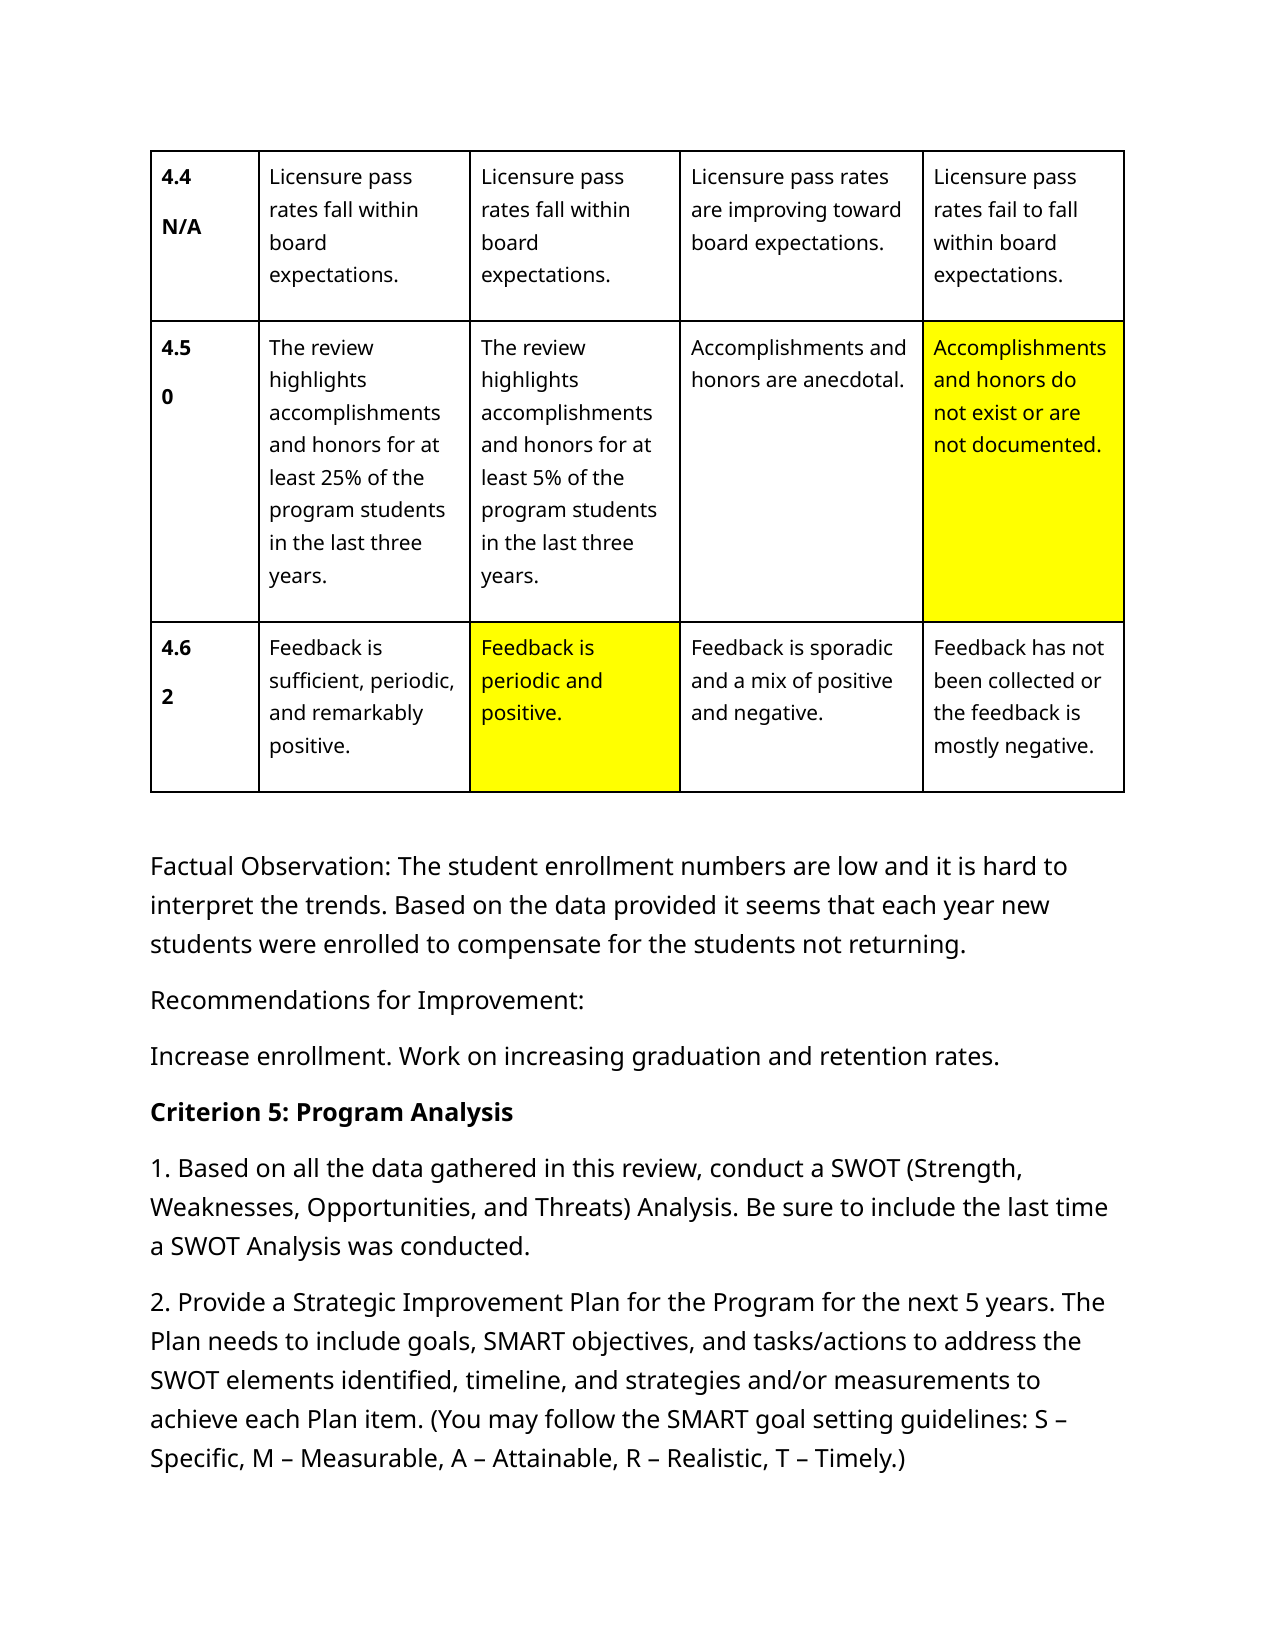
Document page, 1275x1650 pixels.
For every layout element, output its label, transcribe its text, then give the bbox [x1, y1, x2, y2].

table_cell Licensure pass rates fall within board expectations. [260, 152, 469, 320]
table_cell Accomplishments and honors do not exist or are not documented. [924, 322, 1123, 621]
text 2. Provide a Strategic Improvement Plan for the Program for the next 5 years. The Plan needs to include goals, SMART objectives, and tasks/actions to address the SWOT elements identified, timeline, and strategies and/or measurements to achieve each Plan item. (You may follow the SMART goal setting guidelines: S – Specific, M – Measurable, A – Attainable, R – Realistic, T – Timely.) [150, 1284, 1125, 1475]
text Criterion 5: Program Analysis [150, 1094, 1125, 1128]
table_cell Licensure pass rates fail to fall within board expectations. [924, 152, 1123, 320]
text 1. Based on all the data gathered in this review, conduct a SWOT (Strength, Weaknesses, Opportunities, and Threats) Analysis. Be sure to include the last time a SWOT Analysis was conducted. [150, 1150, 1125, 1263]
text Factual Observation: The student enrollment numbers are low and it is hard to interpret the trends. Based on the data provided it seems that each year new students were enrolled to compensate for the students not returning. [150, 849, 1125, 961]
table_cell Feedback is periodic and positive. [471, 623, 679, 791]
table_cell Feedback is sufficient, periodic, and remarkably positive. [260, 623, 469, 791]
table_cell 4.6 2 [152, 623, 258, 791]
table_cell Licensure pass rates fall within board expectations. [471, 152, 679, 320]
table_cell 4.4 N/A [152, 152, 258, 320]
table_cell The review highlights accomplishments and honors for at least 25% of the program students in the last three years. [260, 322, 469, 621]
table_cell Feedback is sporadic and a mix of positive and negative. [681, 623, 922, 791]
table_cell Licensure pass rates are improving toward board expectations. [681, 152, 922, 320]
text Recommendations for Improvement: [150, 983, 1125, 1017]
table_cell 4.5 0 [152, 322, 258, 621]
table_cell The review highlights accomplishments and honors for at least 5% of the program students in the last three years. [471, 322, 679, 621]
text Increase enrollment. Work on increasing graduation and retention rates. [150, 1039, 1125, 1073]
table_cell Accomplishments and honors are anecdotal. [681, 322, 922, 621]
table_cell Feedback has not been collected or the feedback is mostly negative. [924, 623, 1123, 791]
